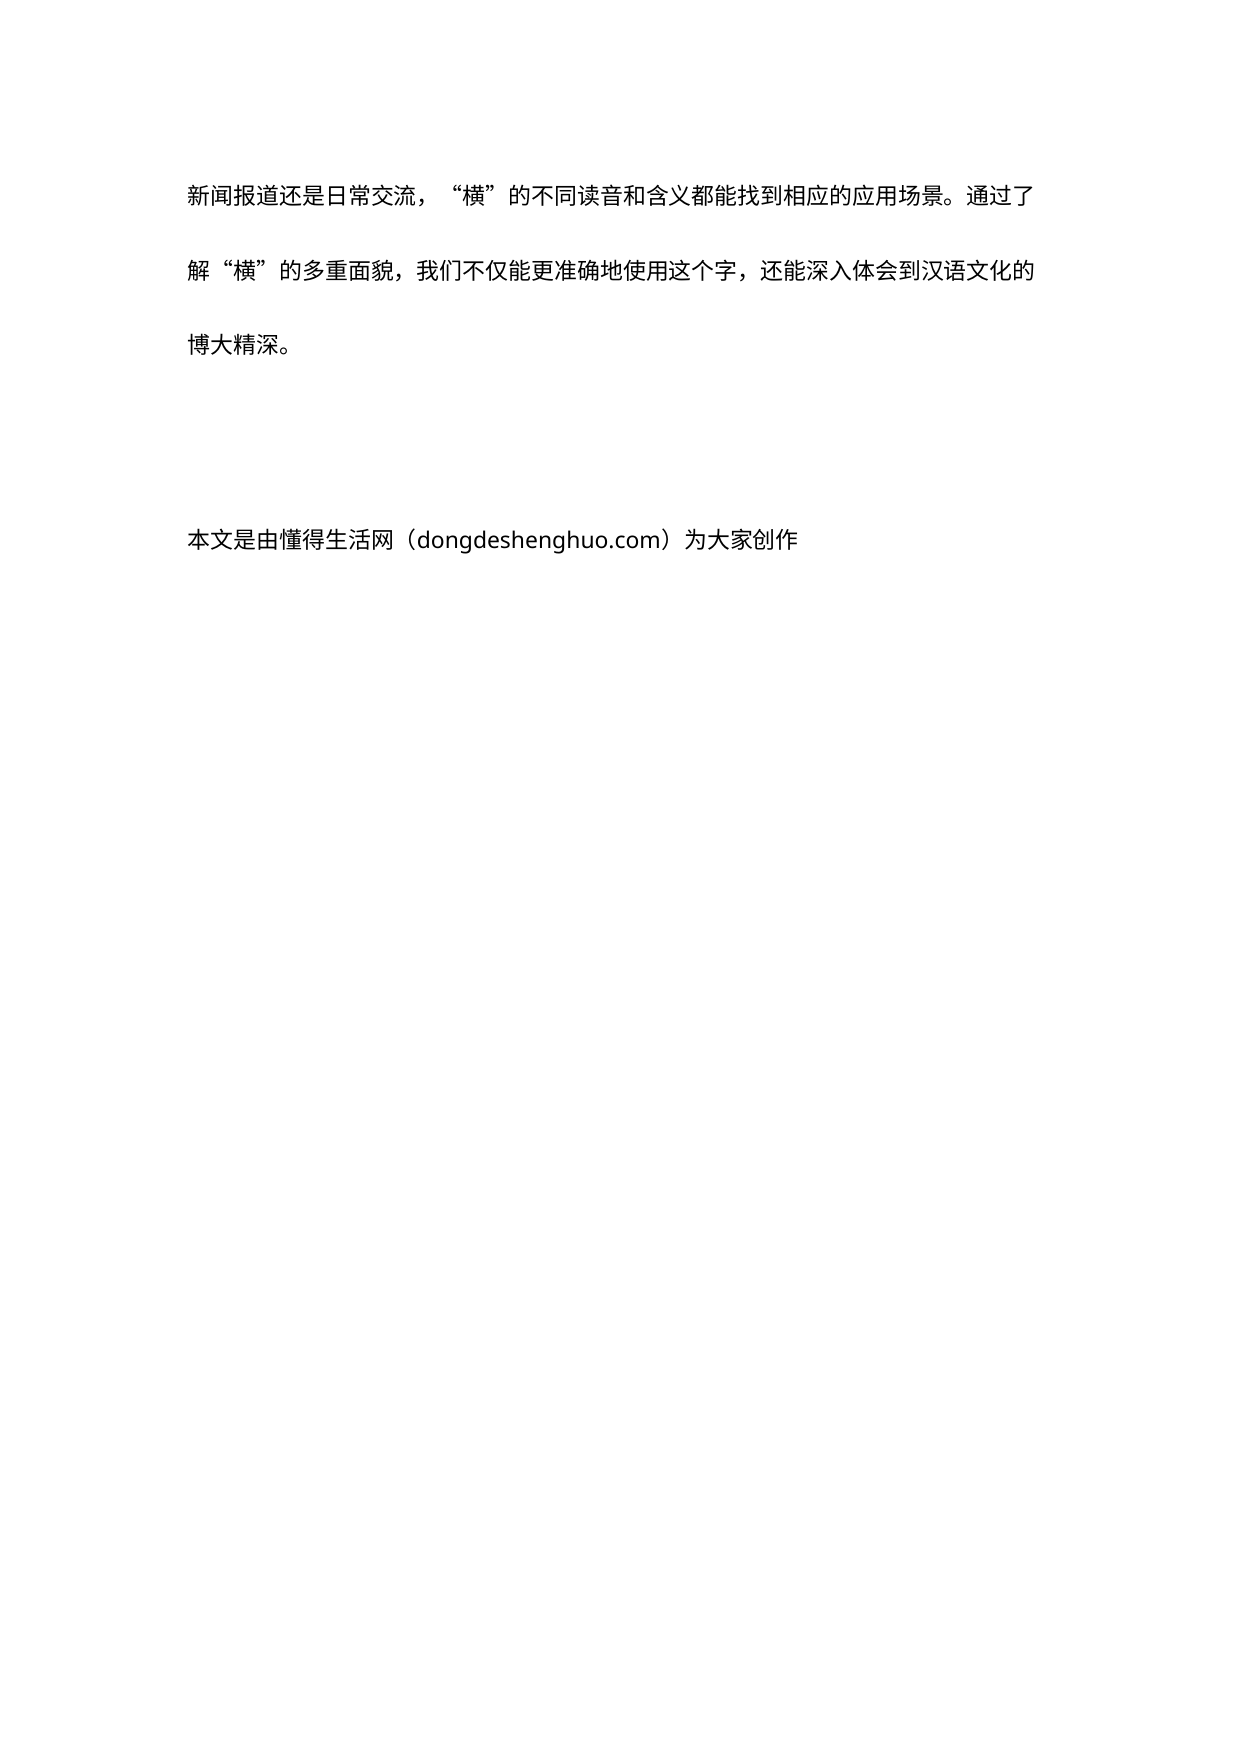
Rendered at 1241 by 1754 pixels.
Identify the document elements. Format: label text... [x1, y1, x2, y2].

text 本文是由懂得生活网（dongdeshenghuo.com）为大家创作 [187, 506, 1053, 571]
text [187, 162, 1053, 376]
